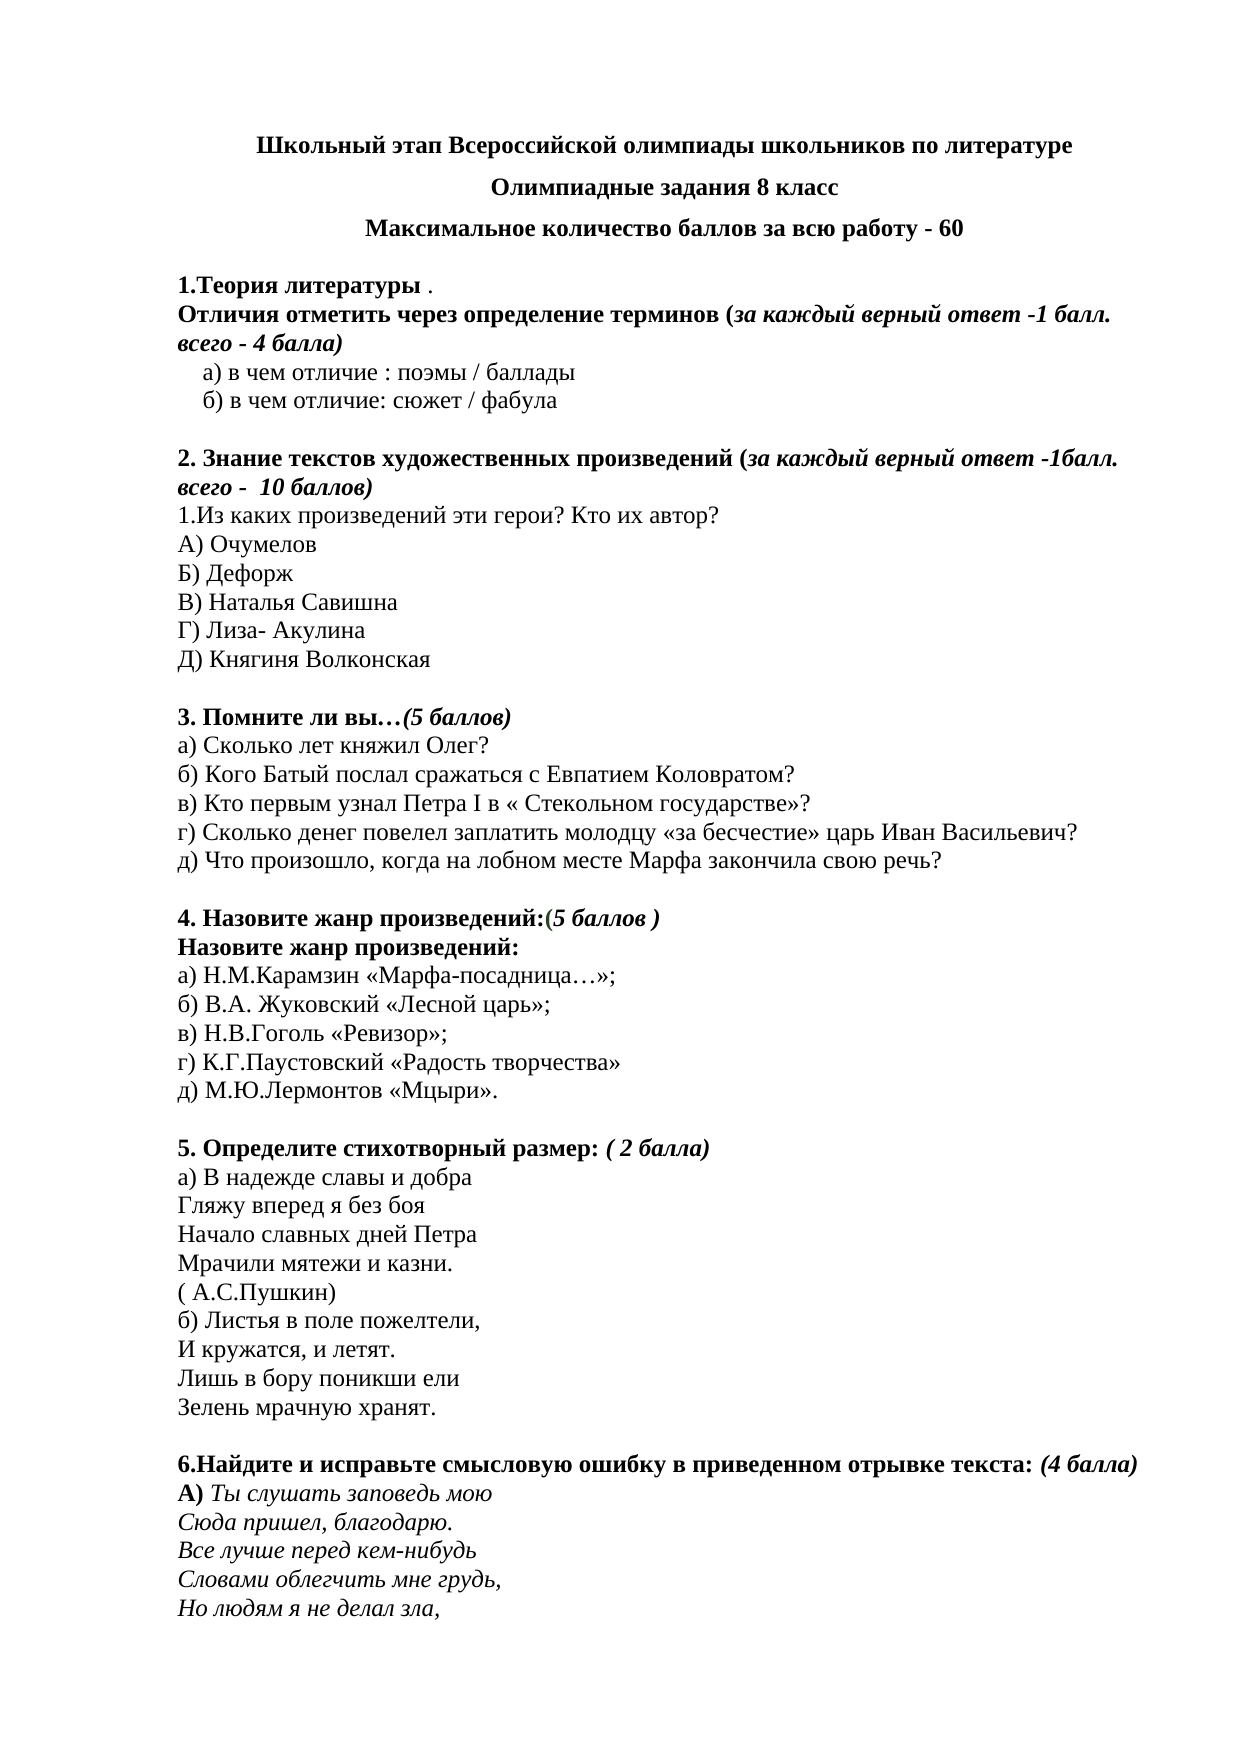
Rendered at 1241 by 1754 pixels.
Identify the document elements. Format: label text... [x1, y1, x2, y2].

text а) Сколько лет княжил Олег? [177, 731, 1152, 759]
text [177, 1449, 1152, 1622]
text г) К.Г.Паустовский «Радость творчества» [177, 1047, 1152, 1076]
text Гляжу вперед я без боя [177, 1191, 1152, 1219]
text в) Н.В.Гоголь «Ревизор»; [177, 1018, 1152, 1047]
text Б) Дефорж [177, 558, 1152, 587]
text Отличия отметить через определение терминов (за каждый верный ответ -1 балл. всего - 4 балла) [177, 299, 1152, 357]
text 2. Знание текстов художественных произведений (за каждый верный ответ -1балл. всего - 10 баллов) [177, 443, 1152, 501]
text б) в чем отличие: сюжет / фабула [177, 386, 1152, 414]
text б) В.А. Жуковский «Лесной царь»; [177, 989, 1152, 1018]
text а) в чем отличие : поэмы / баллады [177, 357, 1152, 386]
text б) Кого Батый послал сражаться с Евпатием Коловратом? [177, 759, 1152, 788]
text д) Что произошло, когда на лобном месте Марфа закончила свою речь? [177, 846, 1152, 874]
text Олимпиадные задания 8 класс [177, 172, 1152, 201]
text а) Н.М.Карамзин «Марфа-посадница…»; [177, 961, 1152, 989]
text 4. Назовите жанр произведений:(5 баллов ) [177, 903, 1152, 932]
text Максимальное количество баллов за всю работу - 60 [177, 213, 1152, 242]
text 5. Определите стихотворный размер: ( 2 балла) [177, 1133, 1152, 1162]
text 1.Теория литературы . [177, 271, 1152, 299]
text Г) Лиза- Акулина [177, 616, 1152, 644]
text В) Наталья Савишна [177, 587, 1152, 616]
text 1.Из каких произведений эти герои? Кто их автор? [177, 501, 1152, 529]
text Лишь в бору поникши ели [177, 1363, 1152, 1392]
text Начало славных дней Петра [177, 1219, 1152, 1248]
text Мрачили мятежи и казни. [177, 1248, 1152, 1277]
text г) Сколько денег повелел заплатить молодцу «за бесчестие» царь Иван Васильевич? [177, 817, 1152, 846]
text 3. Помните ли вы…(5 баллов) [177, 702, 1152, 731]
text И кружатся, и летят. [177, 1334, 1152, 1363]
text ( А.С.Пушкин) [177, 1277, 1152, 1306]
text Назовите жанр произведений: [177, 932, 1152, 961]
text а) В надежде славы и добра [177, 1162, 1152, 1191]
text б) Листья в поле пожелтели, [177, 1306, 1152, 1334]
text в) Кто первым узнал Петра I в « Стекольном государстве»? [177, 788, 1152, 817]
text Зелень мрачную хранят. [177, 1392, 1152, 1421]
text А) Очумелов [177, 529, 1152, 558]
text Д) Княгиня Волконская [177, 644, 1152, 673]
text Школьный этап Всероссийской олимпиады школьников по литературе [177, 131, 1152, 159]
text д) М.Ю.Лермонтов «Мцыри». [177, 1076, 1152, 1104]
